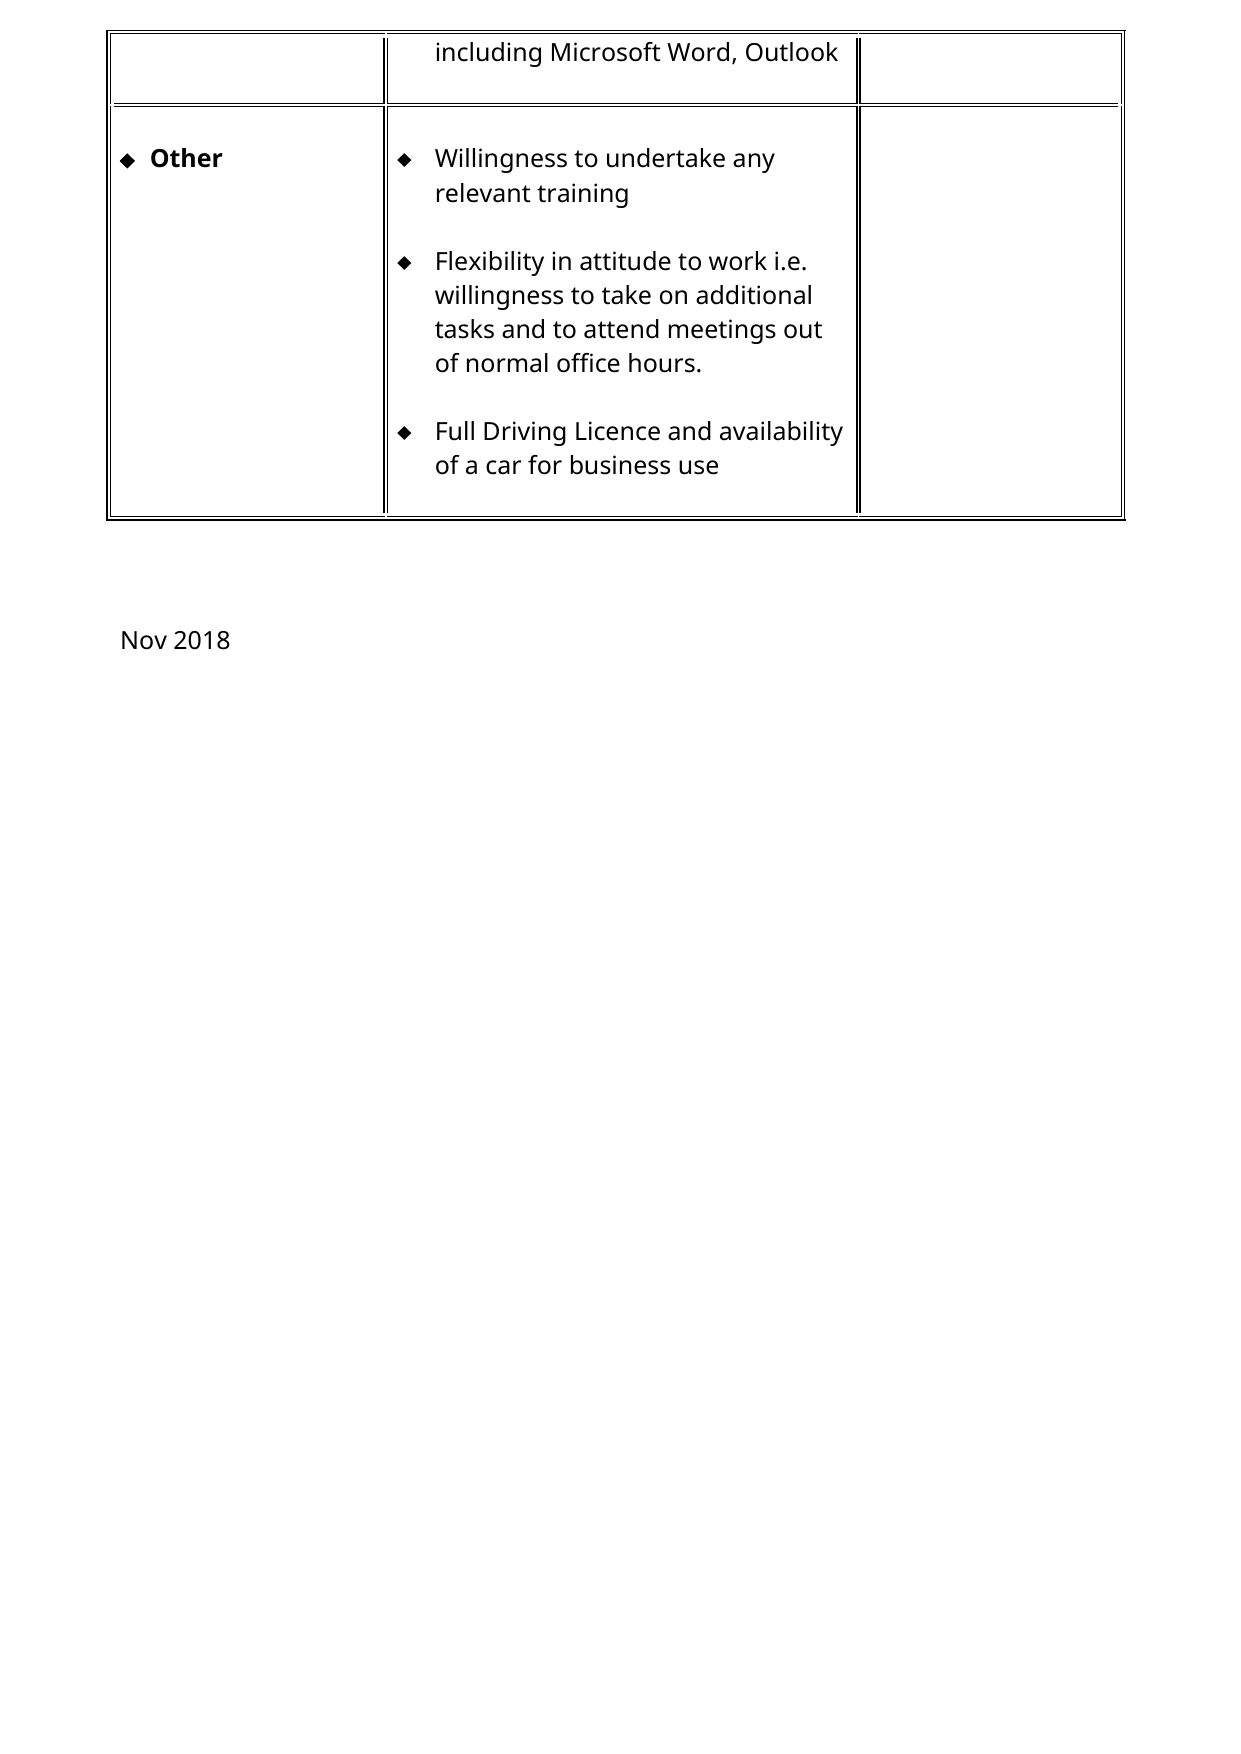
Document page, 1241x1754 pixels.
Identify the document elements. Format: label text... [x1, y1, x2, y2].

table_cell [858, 31, 1123, 102]
table_cell Other [109, 103, 386, 516]
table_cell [109, 31, 386, 102]
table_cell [386, 34, 858, 102]
table_cell Willingness to undertake any relevant training Flexibility in attitude to work i.e. willingness to take on additional tasks and to attend meetings out of normal office hours. Full Driving Licence and availability of a car for business use [386, 107, 858, 516]
text Nov 2018 [120, 623, 1135, 657]
table_cell [858, 103, 1123, 516]
